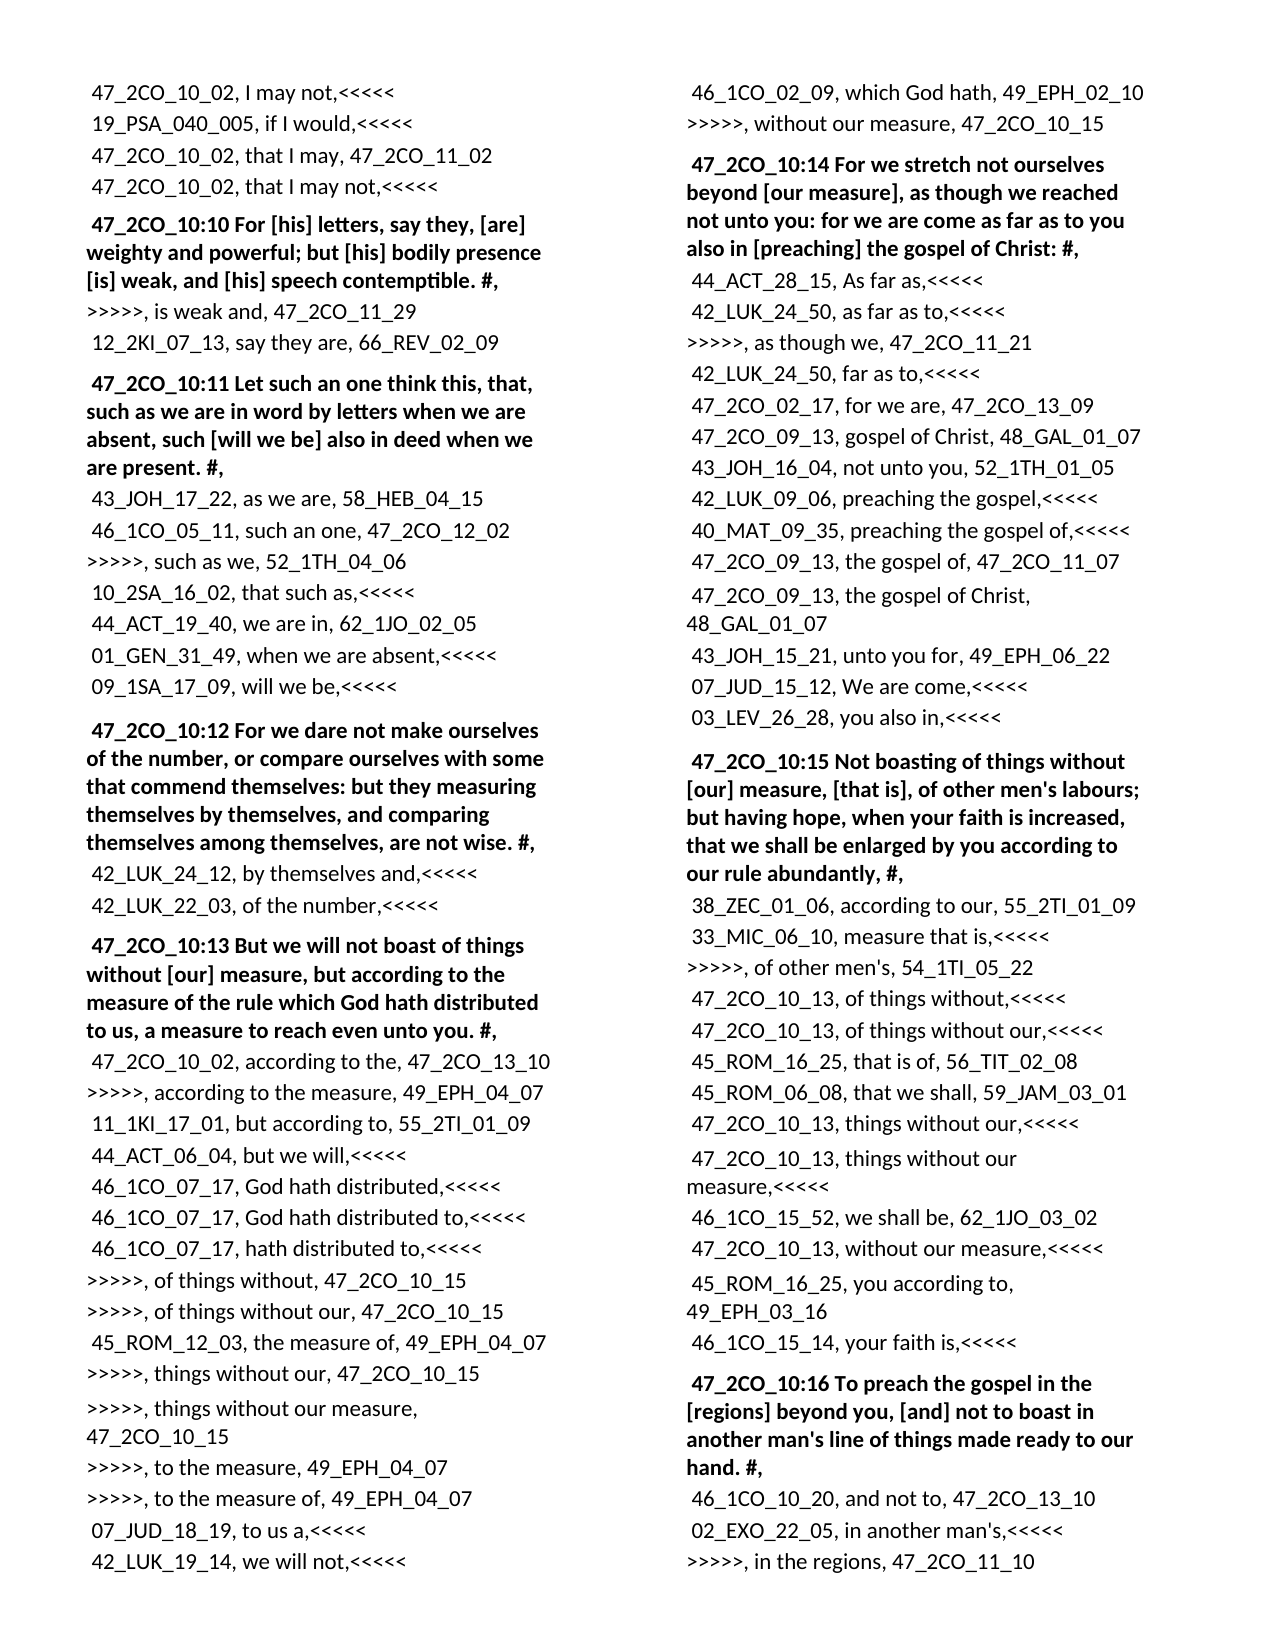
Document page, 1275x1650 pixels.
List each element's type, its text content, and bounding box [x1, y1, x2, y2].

table_cell 47_2CO_10:12 For we dare not make ourselves of the number, or compare ourselves with some that commend themselves: but they measuring themselves by themselves, and comparing themselves among themselves, are not wise. #, [75, 700, 564, 856]
table_cell 43_JOH_17_22, as we are, 58_HEB_04_15 [75, 481, 564, 512]
table_cell 47_2CO_10:16 To preach the gospel in the [regions] beyond you, [and] not to boast in another man's line of things made ready to our hand. #, [675, 1356, 1164, 1481]
table_cell 44_ACT_19_40, we are in, 62_1JO_02_05 [75, 606, 564, 637]
table_cell 33_MIC_06_10, measure that is,<<<<< [675, 919, 1164, 950]
table_cell >>>>>, as though we, 47_2CO_11_21 [675, 325, 1164, 356]
table_cell 10_2SA_16_02, that such as,<<<<< [75, 575, 564, 606]
table_cell 11_1KI_17_01, but according to, 55_2TI_01_09 [75, 1106, 564, 1137]
table_cell 44_ACT_28_15, As far as,<<<<< [675, 263, 1164, 294]
table_cell 47_2CO_10:11 Let such an one think this, that, such as we are in word by letters when we are absent, such [will we be] also in deed when we are present. #, [75, 356, 564, 481]
table_cell 46_1CO_15_52, we shall be, 62_1JO_03_02 [675, 1200, 1164, 1231]
table_cell 46_1CO_05_11, such an one, 47_2CO_12_02 [75, 513, 564, 544]
table_cell >>>>>, of things without our, 47_2CO_10_15 [75, 1294, 564, 1325]
table_cell 46_1CO_10_20, and not to, 47_2CO_13_10 [675, 1481, 1164, 1512]
table_cell 47_2CO_10_02, I may not,<<<<< [75, 75, 564, 106]
table_cell >>>>>, such as we, 52_1TH_04_06 [75, 544, 564, 575]
table_cell 46_1CO_15_14, your faith is,<<<<< [675, 1325, 1164, 1356]
table_cell 47_2CO_10_02, that I may, 47_2CO_11_02 [75, 138, 564, 169]
table_cell 19_PSA_040_005, if I would,<<<<< [75, 106, 564, 137]
table_cell 01_GEN_31_49, when we are absent,<<<<< [75, 638, 564, 669]
table_cell 42_LUK_22_03, of the number,<<<<< [75, 888, 564, 919]
table_cell 47_2CO_10:10 For [his] letters, say they, [are] weighty and powerful; but [his] bodily presence [is] weak, and [his] speech contemptible. #, [75, 200, 564, 294]
table_cell 47_2CO_10_13, of things without our,<<<<< [675, 1013, 1164, 1044]
table_cell 07_JUD_18_19, to us a,<<<<< [75, 1513, 564, 1544]
table_cell 47_2CO_10_13, of things without,<<<<< [675, 981, 1164, 1012]
table_cell 07_JUD_15_12, We are come,<<<<< [675, 669, 1164, 700]
table_cell 42_LUK_24_12, by themselves and,<<<<< [75, 856, 564, 887]
table_cell 47_2CO_10_02, according to the, 47_2CO_13_10 [75, 1044, 564, 1075]
table_cell 47_2CO_10_13, things without our,<<<<< [675, 1106, 1164, 1137]
table_cell 43_JOH_16_04, not unto you, 52_1TH_01_05 [675, 450, 1164, 481]
table_cell >>>>>, to the measure of, 49_EPH_04_07 [75, 1481, 564, 1512]
table_cell 46_1CO_07_17, God hath distributed,<<<<< [75, 1169, 564, 1200]
table_cell 43_JOH_15_21, unto you for, 49_EPH_06_22 [675, 638, 1164, 669]
table_cell 47_2CO_10:15 Not boasting of things without [our] measure, [that is], of other men's labours; but having hope, when your faith is increased, that we shall be enlarged by you according to our rule abundantly, #, [675, 731, 1164, 887]
table_cell 47_2CO_10_13, without our measure,<<<<< [675, 1231, 1164, 1262]
table_cell 45_ROM_06_08, that we shall, 59_JAM_03_01 [675, 1075, 1164, 1106]
table_cell 38_ZEC_01_06, according to our, 55_2TI_01_09 [675, 888, 1164, 919]
table_cell 47_2CO_09_13, gospel of Christ, 48_GAL_01_07 [675, 419, 1164, 450]
table_cell 47_2CO_09_13, the gospel of, 47_2CO_11_07 [675, 544, 1164, 575]
table_cell 45_ROM_12_03, the measure of, 49_EPH_04_07 [75, 1325, 564, 1356]
table_cell 42_LUK_19_14, we will not,<<<<< [75, 1544, 564, 1575]
table_cell 42_LUK_24_50, as far as to,<<<<< [675, 294, 1164, 325]
table_cell >>>>>, is weak and, 47_2CO_11_29 [75, 294, 564, 325]
table_cell >>>>>, of other men's, 54_1TI_05_22 [675, 950, 1164, 981]
table_cell 40_MAT_09_35, preaching the gospel of,<<<<< [675, 513, 1164, 544]
table_cell 47_2CO_10_13, things without our measure,<<<<< [675, 1138, 1164, 1200]
table_cell 47_2CO_10_02, that I may not,<<<<< [75, 169, 564, 200]
table_cell 45_ROM_16_25, you according to, 49_EPH_03_16 [675, 1263, 1164, 1325]
table_cell 47_2CO_10:14 For we stretch not ourselves beyond [our measure], as though we reached not unto you: for we are come as far as to you also in [preaching] the gospel of Christ: #, [675, 138, 1164, 262]
table_cell 46_1CO_02_09, which God hath, 49_EPH_02_10 [675, 75, 1164, 106]
table_cell 03_LEV_26_28, you also in,<<<<< [675, 700, 1164, 731]
table_cell 12_2KI_07_13, say they are, 66_REV_02_09 [75, 325, 564, 356]
table_cell >>>>>, in the regions, 47_2CO_11_10 [675, 1544, 1164, 1575]
table_cell 47_2CO_10:13 But we will not boast of things without [our] measure, but according to the measure of the rule which God hath distributed to us, a measure to reach even unto you. #, [75, 919, 564, 1044]
table_cell >>>>>, according to the measure, 49_EPH_04_07 [75, 1075, 564, 1106]
table_cell 02_EXO_22_05, in another man's,<<<<< [675, 1513, 1164, 1544]
table_cell >>>>>, without our measure, 47_2CO_10_15 [675, 106, 1164, 137]
table_cell >>>>>, things without our, 47_2CO_10_15 [75, 1356, 564, 1387]
table_cell 42_LUK_09_06, preaching the gospel,<<<<< [675, 481, 1164, 512]
table_cell 45_ROM_16_25, that is of, 56_TIT_02_08 [675, 1044, 1164, 1075]
table_cell >>>>>, things without our measure, 47_2CO_10_15 [75, 1388, 564, 1450]
table_cell 44_ACT_06_04, but we will,<<<<< [75, 1138, 564, 1169]
table_cell 47_2CO_09_13, the gospel of Christ, 48_GAL_01_07 [675, 575, 1164, 637]
table_cell 46_1CO_07_17, hath distributed to,<<<<< [75, 1231, 564, 1262]
table_cell 46_1CO_07_17, God hath distributed to,<<<<< [75, 1200, 564, 1231]
table_cell >>>>>, of things without, 47_2CO_10_15 [75, 1263, 564, 1294]
table_cell 09_1SA_17_09, will we be,<<<<< [75, 669, 564, 700]
table_cell >>>>>, to the measure, 49_EPH_04_07 [75, 1450, 564, 1481]
table_cell 42_LUK_24_50, far as to,<<<<< [675, 356, 1164, 387]
table_cell 47_2CO_02_17, for we are, 47_2CO_13_09 [675, 388, 1164, 419]
